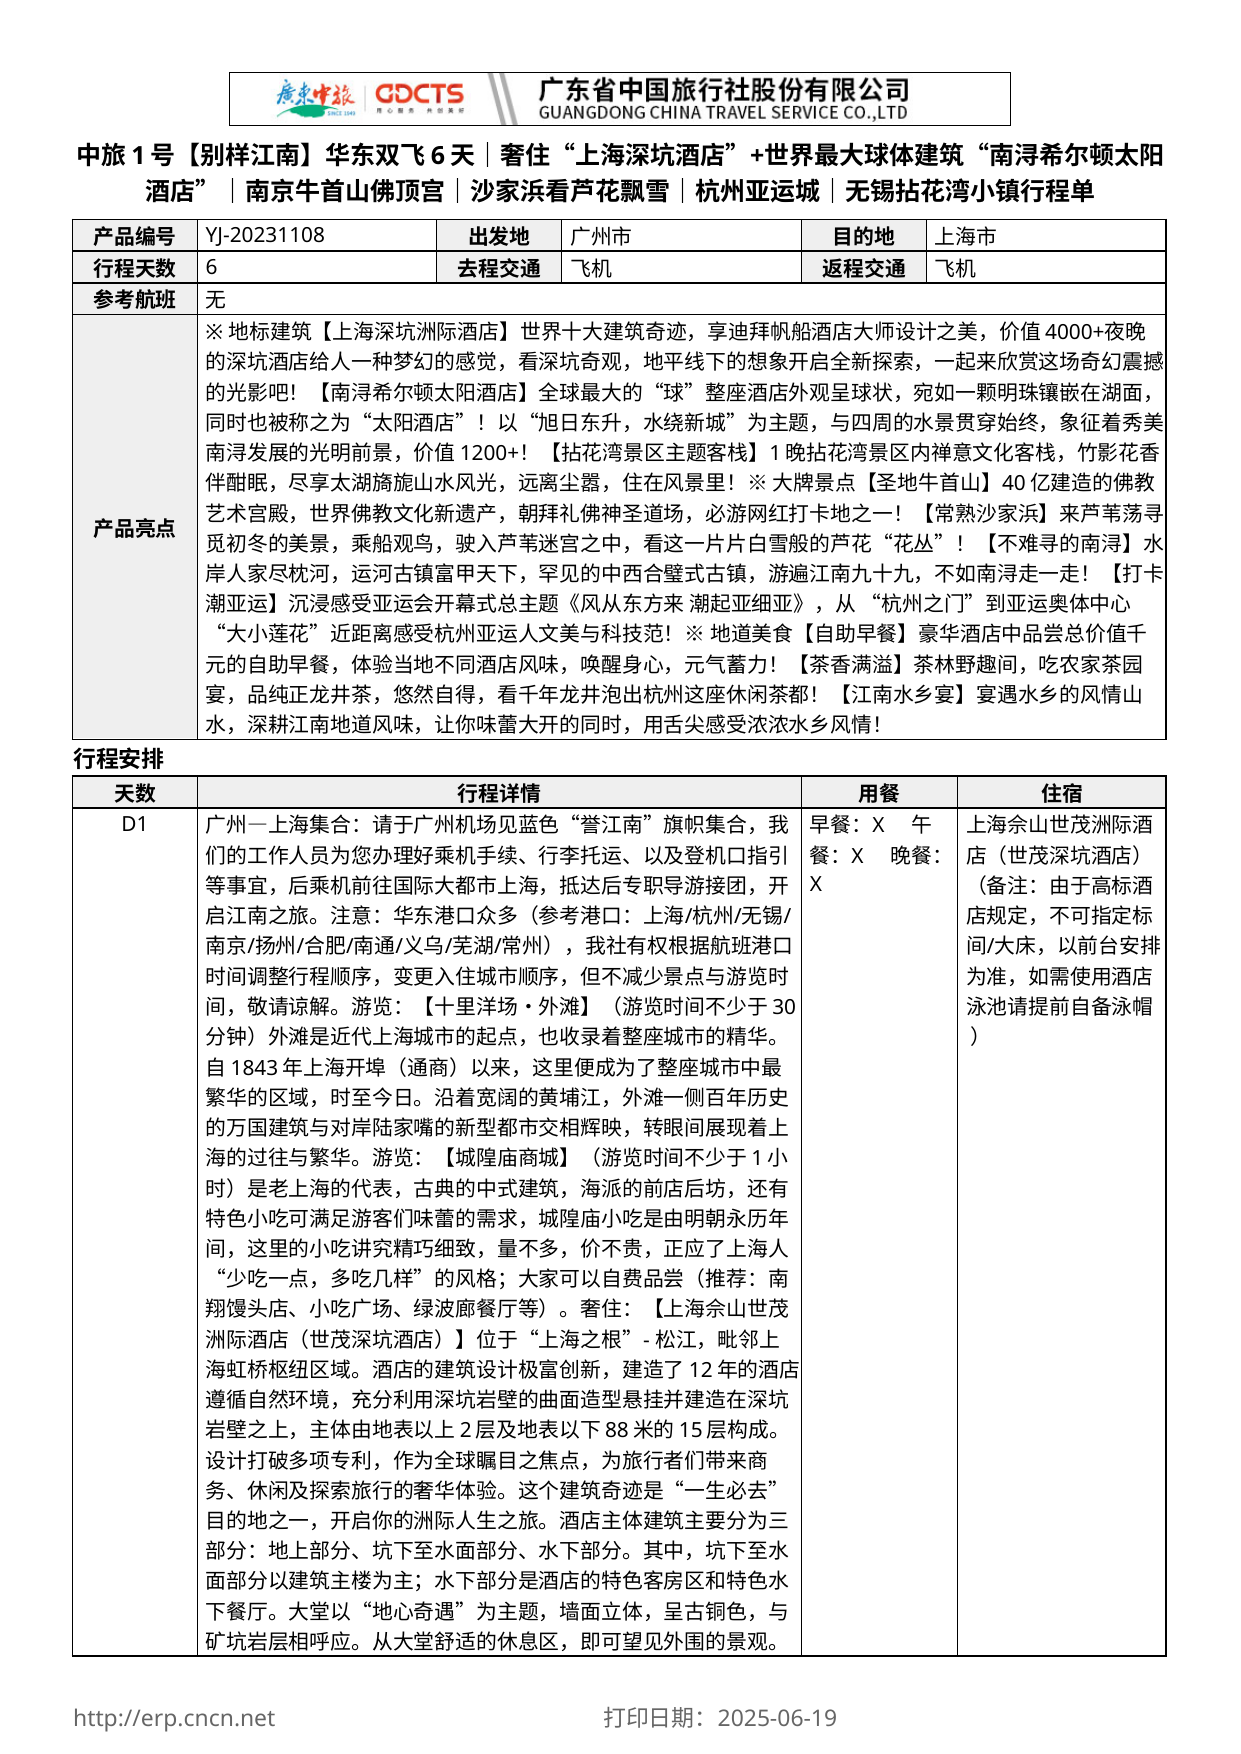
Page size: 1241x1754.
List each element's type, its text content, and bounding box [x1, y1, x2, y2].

table_cell 返程交通 [802, 252, 926, 282]
table_cell 产品亮点 [73, 315, 197, 738]
table_header 产品编号 [73, 220, 197, 250]
table_header 出发地 [437, 220, 561, 250]
text 行程安排 [73, 741, 1167, 774]
table_cell 参考航班 [73, 284, 197, 314]
table_header 上海市 [927, 220, 1165, 250]
picture [230, 73, 1010, 125]
table_cell 6 [198, 252, 436, 282]
table_header 住宿 [958, 777, 1165, 807]
table_header 目的地 [802, 220, 926, 250]
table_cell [958, 809, 1165, 1655]
table_header 行程详情 [198, 777, 801, 807]
table_cell 飞机 [562, 252, 801, 282]
table_header 天数 [73, 777, 197, 807]
table_cell ※ 地标建筑 [198, 315, 1165, 738]
table_header YJ-20231108 [198, 220, 436, 250]
table_cell 飞机 [927, 252, 1165, 282]
text 中旅1号【别样江南】华东双飞6天｜奢住“上海深坑酒店”+世界最大球体建筑“南浔希尔顿太阳酒店”｜南京牛首山佛顶宫｜沙家浜看芦花飘雪｜杭州亚运城｜无锡拈花湾小镇行程单 [73, 136, 1167, 208]
table_cell 去程交通 [437, 252, 561, 282]
table_cell D1 [73, 809, 197, 1655]
table_cell 广州—上海 [198, 809, 801, 1655]
table_cell 无 [198, 284, 1165, 314]
table_cell 行程天数 [73, 252, 197, 282]
table_header 用餐 [802, 777, 957, 807]
table_cell 早餐：X 午餐：X 晚餐：X [802, 809, 957, 1655]
table_header 广州市 [562, 220, 801, 250]
